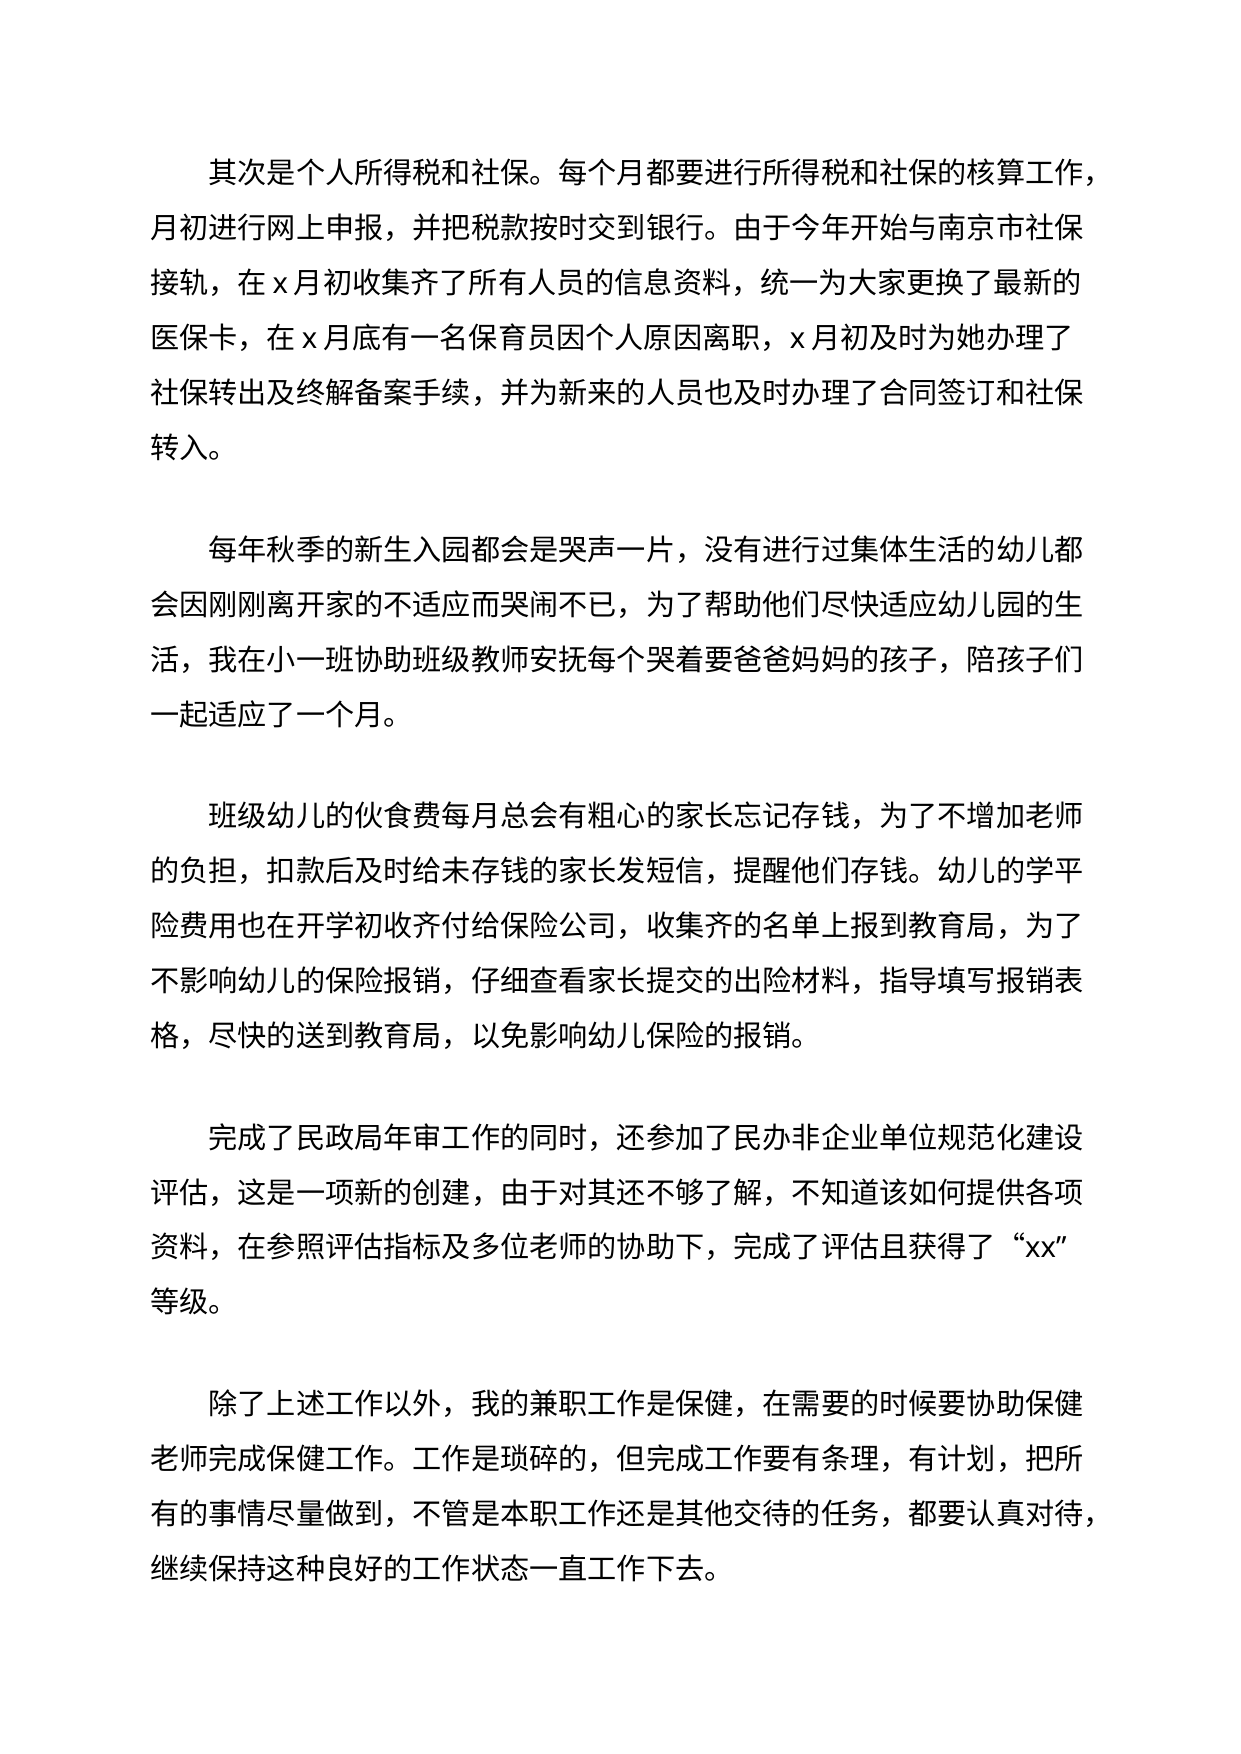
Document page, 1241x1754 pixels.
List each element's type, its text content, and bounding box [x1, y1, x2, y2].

text 除了上述工作以外，我的兼职工作是保健，在需要的时候要协助保健老师完成保健工作。工作是琐碎的，但完成工作要有条理，有计划，把所有的事情尽量做到，不管是本职工作还是其他交待的任务，都要认真对待，继续保持这种良好的工作状态一直工作下去。 [150, 1381, 1090, 1588]
text 每年秋季的新生入园都会是哭声一片，没有进行过集体生活的幼儿都会因刚刚离开家的不适应而哭闹不已，为了帮助他们尽快适应幼儿园的生活，我在小一班协助班级教师安抚每个哭着要爸爸妈妈的孩子，陪孩子们一起适应了一个月。 [150, 526, 1090, 733]
text 班级幼儿的伙食费每月总会有粗心的家长忘记存钱，为了不增加老师的负担，扣款后及时给未存钱的家长发短信，提醒他们存钱。幼儿的学平险费用也在开学初收齐付给保险公司，收集齐的名单上报到教育局，为了不影响幼儿的保险报销，仔细查看家长提交的出险材料，指导填写报销表格，尽快的送到教育局，以免影响幼儿保险的报销。 [150, 793, 1090, 1055]
text 完成了民政局年审工作的同时，还参加了民办非企业单位规范化建设评估，这是一项新的创建，由于对其还不够了解，不知道该如何提供各项资料，在参照评估指标及多位老师的协助下，完成了评估且获得了“xx”等级。 [150, 1114, 1090, 1321]
text 其次是个人所得税和社保。每个月都要进行所得税和社保的核算工作，月初进行网上申报，并把税款按时交到银行。由于今年开始与南京市社保接轨，在x月初收集齐了所有人员的信息资料，统一为大家更换了最新的医保卡，在x月底有一名保育员因个人原因离职，x月初及时为她办理了社保转出及终解备案手续，并为新来的人员也及时办理了合同签订和社保转入。 [150, 150, 1090, 467]
